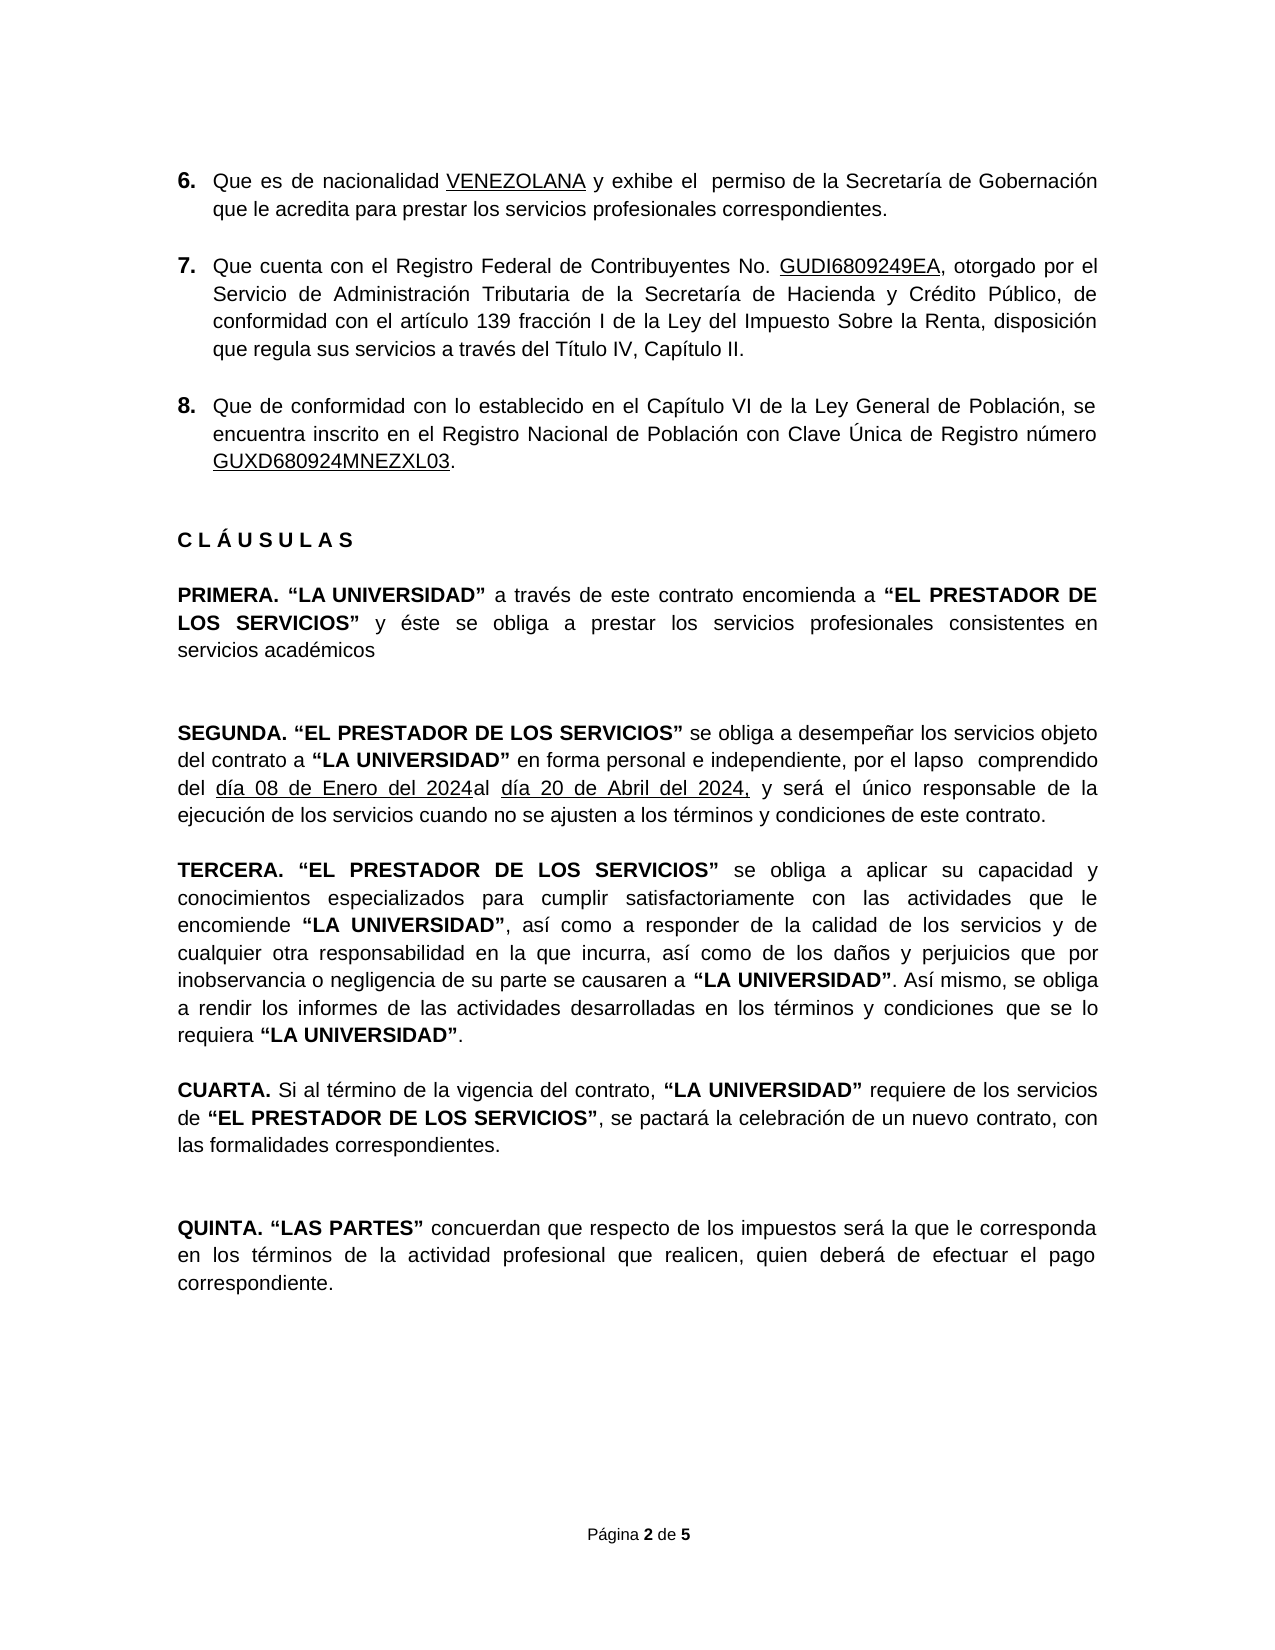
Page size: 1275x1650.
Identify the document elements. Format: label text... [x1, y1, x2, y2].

subtitle C L Á U S U L A S [177, 528, 1098, 552]
list Que de conformidad con lo establecido en el Capítulo VI de la Ley General de Población, se encuentra inscrito en el Registro Nacional de Población con Clave Única de Registro número GUXD680924MNEZXL03. [177, 392, 1098, 473]
text CUARTA. Si al término de la vigencia del contrato, “LA UNIVERSIDAD” requiere de los servicios de “EL PRESTADOR DE LOS SERVICIOS”, se pactará la celebración de un nuevo contrato, con las formalidades correspondientes. [177, 1078, 1098, 1157]
text SEGUNDA. “EL PRESTADOR DE LOS SERVICIOS” se obliga a desempeñar los servicios objeto del contrato a “LA UNIVERSIDAD” en forma personal e independiente, por el lapso comprendido del día 08 de Enero del 2024 al día 20 de Abril del 2024, y será el único responsable de la ejecución de los servicios cuando no se ajusten a los términos y condiciones de este contrato. [177, 721, 1098, 827]
text QUINTA. “LAS PARTES” concuerdan que respecto de los impuestos será la que le corresponda en los términos de la actividad profesional que realicen, quien deberá de efectuar el pago correspondiente. [177, 1216, 1098, 1295]
list Que cuenta con el Registro Federal de Contribuyentes No. GUDI6809249EA, otorgado por el Servicio de Administración Tributaria de la Secretaría de Hacienda y Crédito Público, de conformidad con el artículo 139 fracción I de la Ley del Impuesto Sobre la Renta, disposición que regula sus servicios a través del Título IV, Capítulo II. [177, 252, 1098, 361]
text TERCERA. “EL PRESTADOR DE LOS SERVICIOS” se obliga a aplicar su capacidad y conocimientos especializados para cumplir satisfactoriamente con las actividades que le encomiende “LA UNIVERSIDAD”, así como a responder de la calidad de los servicios y de cualquier otra responsabilidad en la que incurra, así como de los daños y perjuicios que por inobservancia o negligencia de su parte se causaren a “LA UNIVERSIDAD”. Así mismo, se obliga a rendir los informes de las actividades desarrolladas en los términos y condiciones que se lo requiera “LA UNIVERSIDAD”. [177, 858, 1098, 1047]
list Que es de nacionalidad VENEZOLANA y exhibe el permiso de la Secretaría de Gobernación que le acredita para prestar los servicios profesionales correspondientes. [177, 167, 1098, 221]
text PRIMERA. “LA UNIVERSIDAD” a través de este contrato encomienda a “EL PRESTADOR DE LOS SERVICIOS” y éste se obliga a prestar los servicios profesionales consistentes en servicios académicos [177, 583, 1098, 662]
